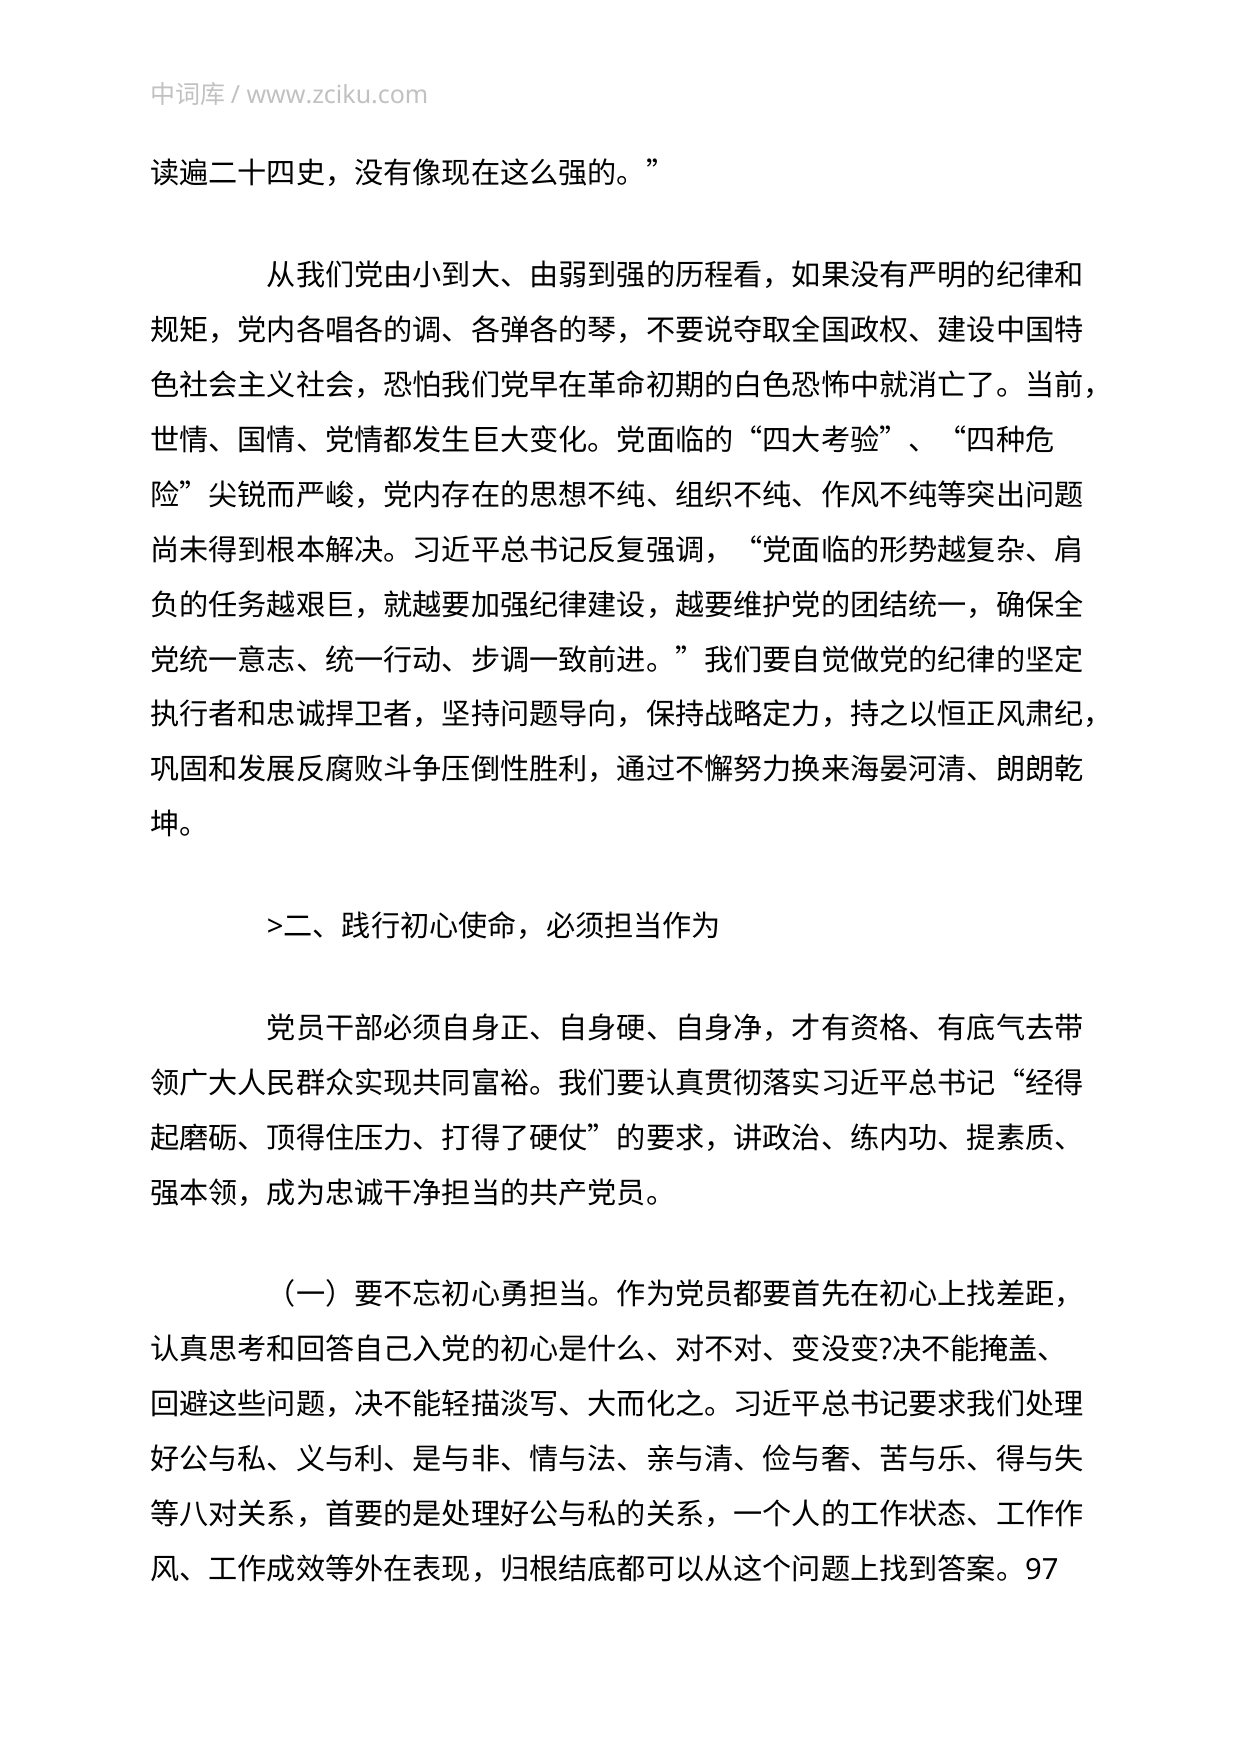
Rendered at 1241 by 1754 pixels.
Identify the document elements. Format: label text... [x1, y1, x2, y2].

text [150, 1271, 1090, 1588]
text 从我们党由小到大、由弱到强的历程看，如果没有严明的纪律和规矩，党内各唱各的调、各弹各的琴，不要说夺取全国政权、建设中国特色社会主义社会，恐怕我们党早在革命初期的白色恐怖中就消亡了。当前，世情、国情、党情都发生巨大变化。党面临的“四大考验”、“四种危险”尖锐而严峻，党内存在的思想不纯、组织不纯、作风不纯等突出问题尚未得到根本解决。习近平总书记反复强调，“党面临的形势越复杂、肩负的任务越艰巨，就越要加强纪律建设，越要维护党的团结统一，确保全党统一意志、统一行动、步调一致前进。”我们要自觉做党的纪律的坚定执行者和忠诚捍卫者，坚持问题导向，保持战略定力，持之以恒正风肃纪，巩固和发展反腐败斗争压倒性胜利，通过不懈努力换来海晏河清、朗朗乾坤。 [150, 252, 1090, 843]
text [150, 150, 1090, 192]
text >二、践行初心使命，必须担当作为 [150, 902, 1090, 945]
text 党员干部必须自身正、自身硬、自身净，才有资格、有底气去带领广大人民群众实现共同富裕。我们要认真贯彻落实习近平总书记“经得起磨砺、顶得住压力、打得了硬仗”的要求，讲政治、练内功、提素质、强本领，成为忠诚干净担当的共产党员。 [150, 1004, 1090, 1211]
